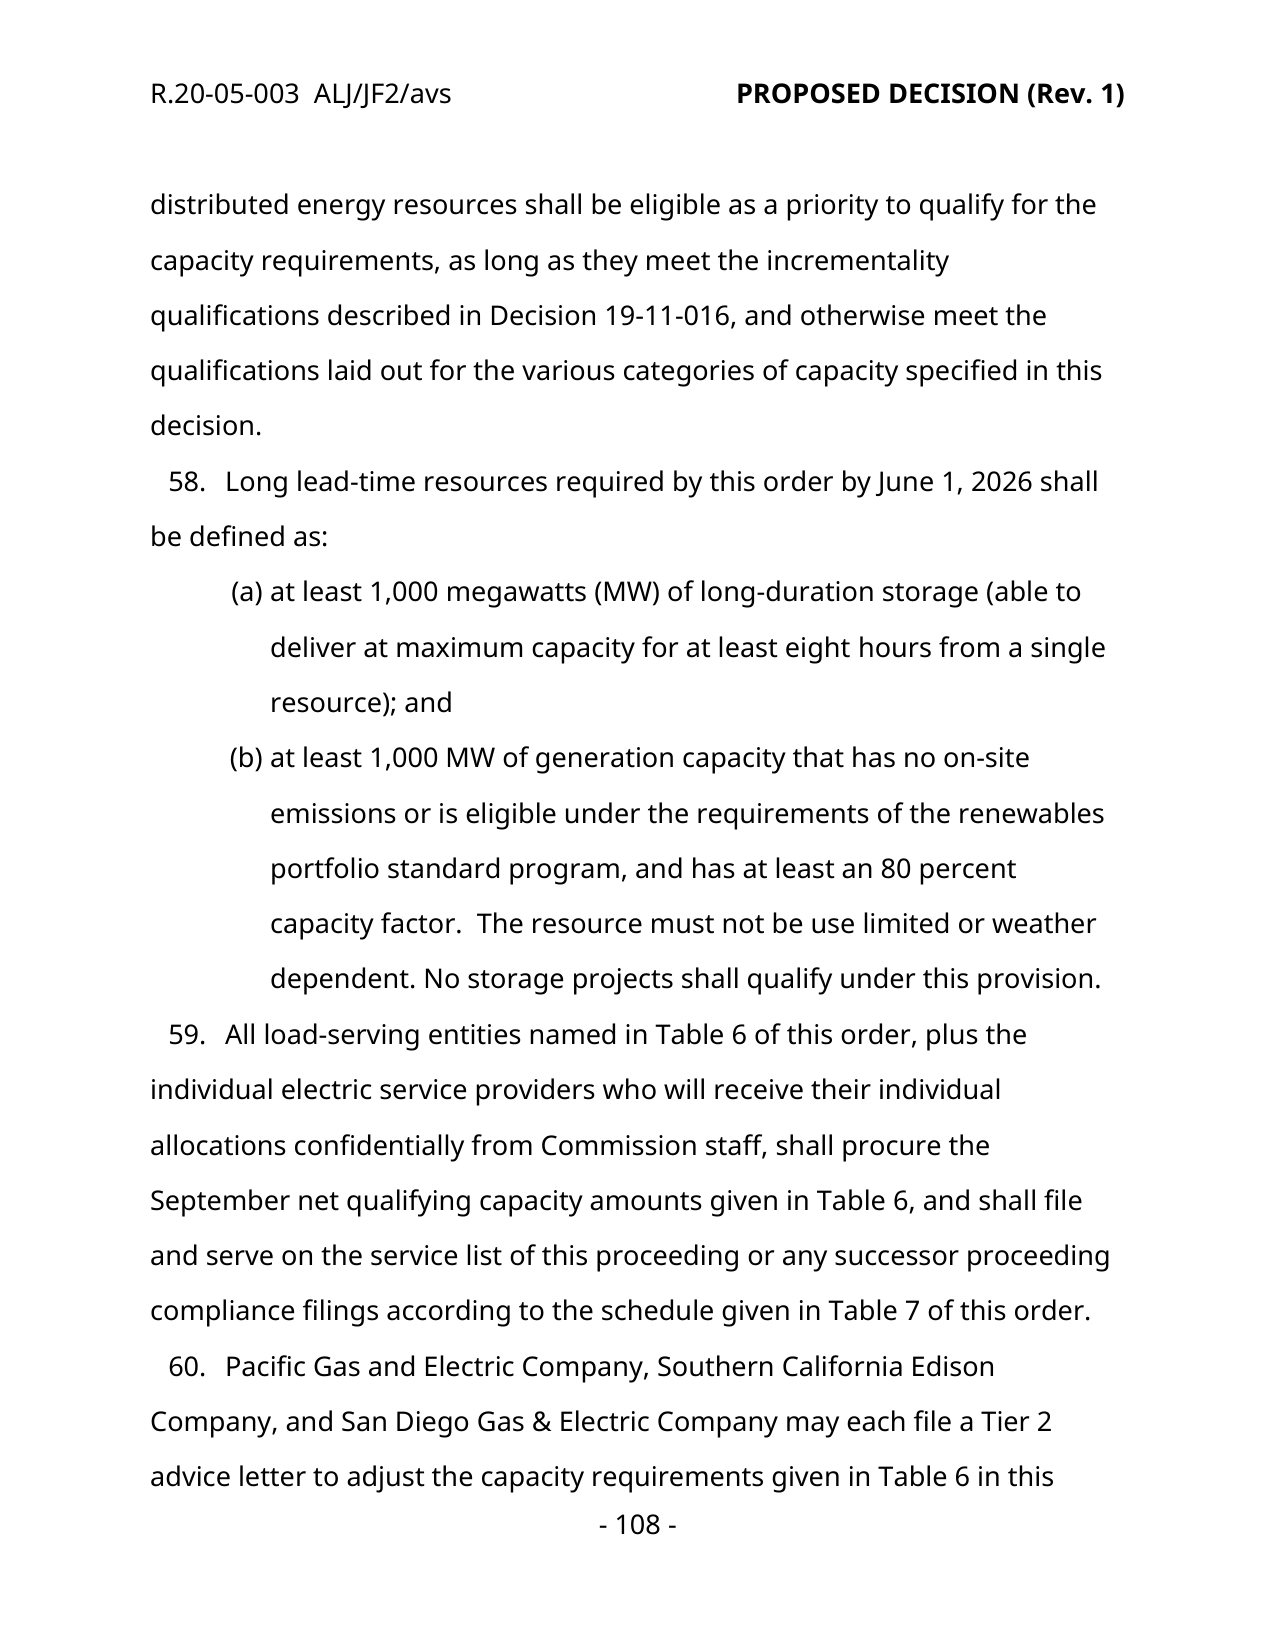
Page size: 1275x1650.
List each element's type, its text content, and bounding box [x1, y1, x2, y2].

text All load-serving entities named in Table 6 of this order, plus the individual electric service providers who will receive their individual allocations confidentially from Commission staff, shall procure the September net qualifying capacity amounts given in Table 6, and shall file and serve on the service list of this proceeding or any successor proceeding compliance filings according to the schedule given in Table 7 of this order. [150, 1015, 1125, 1329]
list at least 1,000 MW of generation capacity that has no on-site emissions or is eligible under the requirements of the renewables portfolio standard program, and has at least an 80 percent capacity factor. The resource must not be use limited or weather dependent. No storage projects shall qualify under this provision. [262, 739, 1125, 997]
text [150, 186, 1125, 444]
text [150, 1347, 1125, 1495]
list at least 1,000 megawatts (MW) of long-duration storage (able to deliver at maximum capacity for at least eight hours from a single resource); and [262, 573, 1125, 720]
text Long lead-time resources required by this order by June 1, 2026 shall be defined as: [150, 462, 1125, 554]
